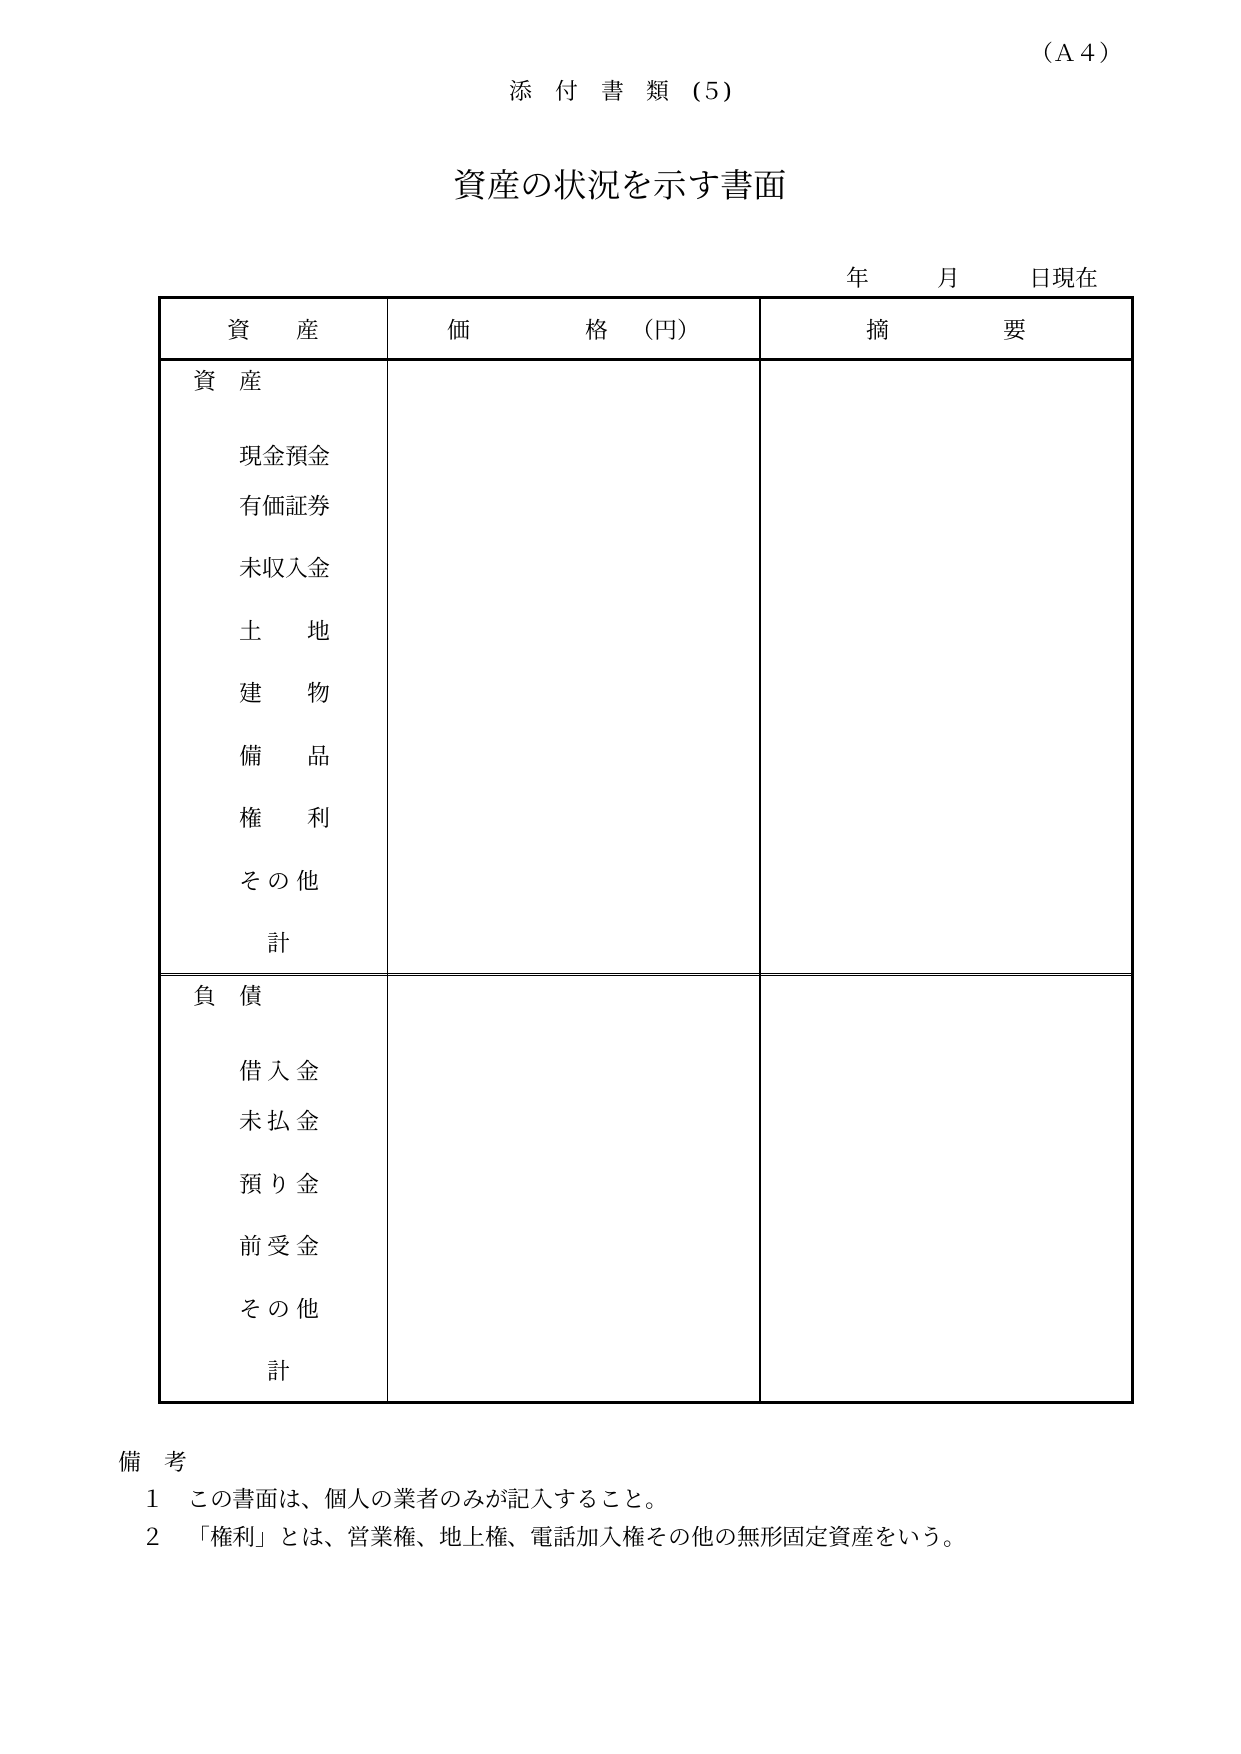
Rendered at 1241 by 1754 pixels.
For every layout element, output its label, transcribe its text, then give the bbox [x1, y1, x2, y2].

text 年 月 日現在 [118, 258, 1098, 296]
text １ この書面は、個人の業者のみが記入すること。 [118, 1479, 1122, 1517]
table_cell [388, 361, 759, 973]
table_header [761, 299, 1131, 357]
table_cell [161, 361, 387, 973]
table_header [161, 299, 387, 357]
text 備 考 [118, 1442, 1122, 1479]
text （Ａ４） [118, 33, 1122, 71]
text 添 付 書 類 (５) [118, 71, 1122, 108]
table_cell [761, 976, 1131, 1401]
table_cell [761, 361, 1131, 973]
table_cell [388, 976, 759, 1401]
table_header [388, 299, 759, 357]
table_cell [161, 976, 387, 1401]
text ２ 「権利」とは、営業権、地上権、電話加入権その他の無形固定資産をいう。 [118, 1517, 1122, 1554]
text 資産の状況を示す書面 [118, 146, 1122, 221]
